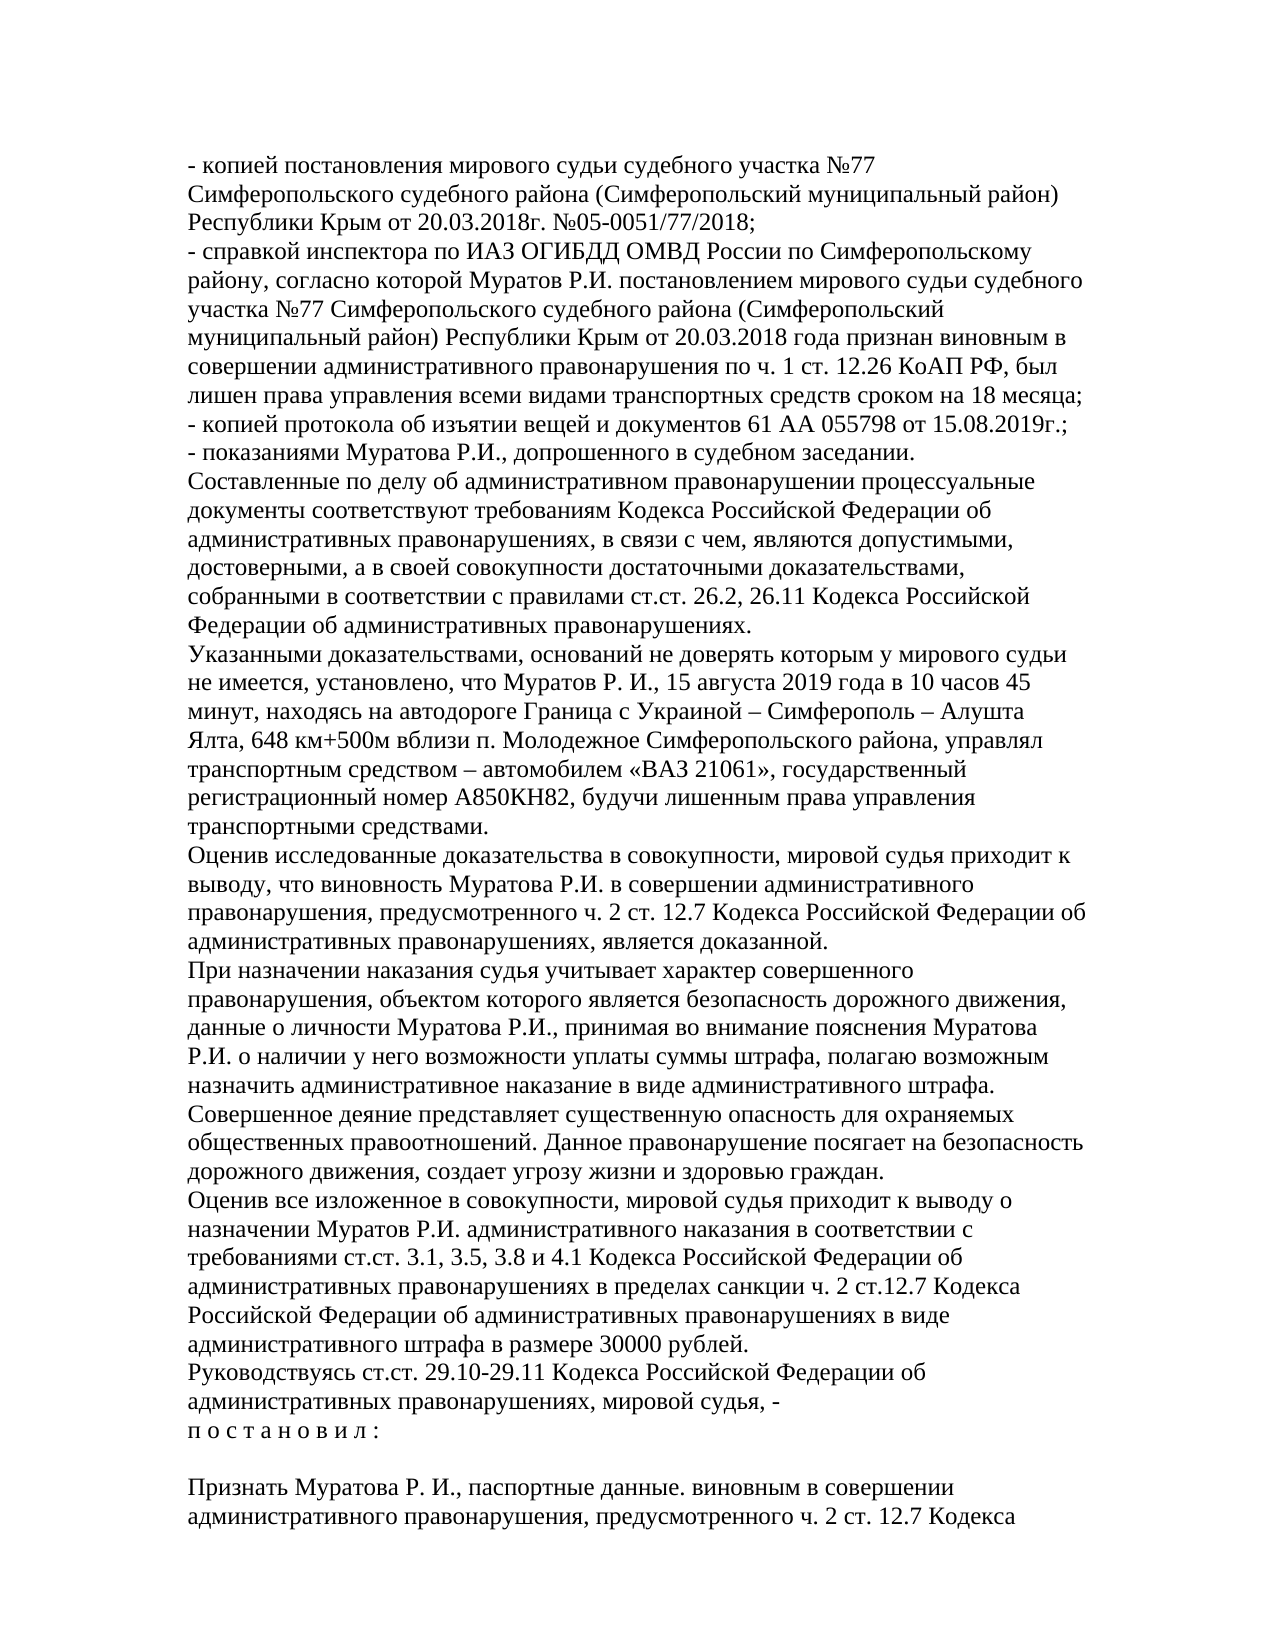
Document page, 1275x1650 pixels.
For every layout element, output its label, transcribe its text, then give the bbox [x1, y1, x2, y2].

text - копией постановления мирового судьи судебного участка №77 Симферопольского судебного района (Симферопольский муниципальный район) Республики Крым от 20.03.2018г. №05-0051/77/2018; [187, 150, 1087, 236]
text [187, 1472, 1087, 1530]
text Оценив исследованные доказательства в совокупности, мировой судья приходит к выводу, что виновность Муратова Р.И. в совершении административного правонарушения, предусмотренного ч. 2 ст. 12.7 Кодекса Российской Федерации об административных правонарушениях, является доказанной. [187, 840, 1087, 955]
text Оценив все изложенное в совокупности, мировой судья приходит к выводу о назначении Муратов Р.И. административного наказания в соответствии с требованиями ст.ст. 3.1, 3.5, 3.8 и 4.1 Кодекса Российской Федерации об административных правонарушениях в пределах санкции ч. 2 ст.12.7 Кодекса Российской Федерации об административных правонарушениях в виде административного штрафа в размере 30000 рублей. [187, 1185, 1087, 1357]
text - показаниями Муратова Р.И., допрошенного в судебном заседании. [187, 437, 1087, 466]
text Руководствуясь ст.ст. 29.10-29.11 Кодекса Российской Федерации об административных правонарушениях, мировой судья, - [187, 1357, 1087, 1415]
text Совершенное деяние представляет существенную опасность для охраняемых общественных правоотношений. Данное правонарушение посягает на безопасность дорожного движения, создает угрозу жизни и здоровью граждан. [187, 1099, 1087, 1185]
text При назначении наказания судья учитывает характер совершенного правонарушения, объектом которого является безопасность дорожного движения, данные о личности Муратова Р.И., принимая во внимание пояснения Муратова Р.И. о наличии у него возможности уплаты суммы штрафа, полагаю возможным назначить административное наказание в виде административного штрафа. [187, 955, 1087, 1099]
text п о с т а н о в и л : [187, 1415, 1087, 1444]
text - копией протокола об изъятии вещей и документов 61 АА 055798 от 15.08.2019г.; [187, 409, 1087, 437]
text Указанными доказательствами, оснований не доверять которым у мирового судьи не имеется, установлено, что Муратов Р. И., 15 августа 2019 года в 10 часов 45 минут, находясь на автодороге Граница с Украиной – Симферополь – Алушта Ялта, 648 км+500м вблизи п. Молодежное Симферопольского района, управлял транспортным средством – автомобилем «ВАЗ 21061», государственный регистрационный номер А850КН82, будучи лишенным права управления транспортными средствами. [187, 639, 1087, 840]
text Составленные по делу об административном правонарушении процессуальные документы соответствуют требованиям Кодекса Российской Федерации об административных правонарушениях, в связи с чем, являются допустимыми, достоверными, а в своей совокупности достаточными доказательствами, собранными в соответствии с правилами ст.ст. 26.2, 26.11 Кодекса Российской Федерации об административных правонарушениях. [187, 466, 1087, 639]
text - справкой инспектора по ИАЗ ОГИБДД ОМВД России по Симферопольскому району, согласно которой Муратов Р.И. постановлением мирового судьи судебного участка №77 Симферопольского судебного района (Симферопольский муниципальный район) Республики Крым от 20.03.2018 года признан виновным в совершении административного правонарушения по ч. 1 ст. 12.26 КоАП РФ, был лишен права управления всеми видами транспортных средств сроком на 18 месяца; [187, 236, 1087, 409]
